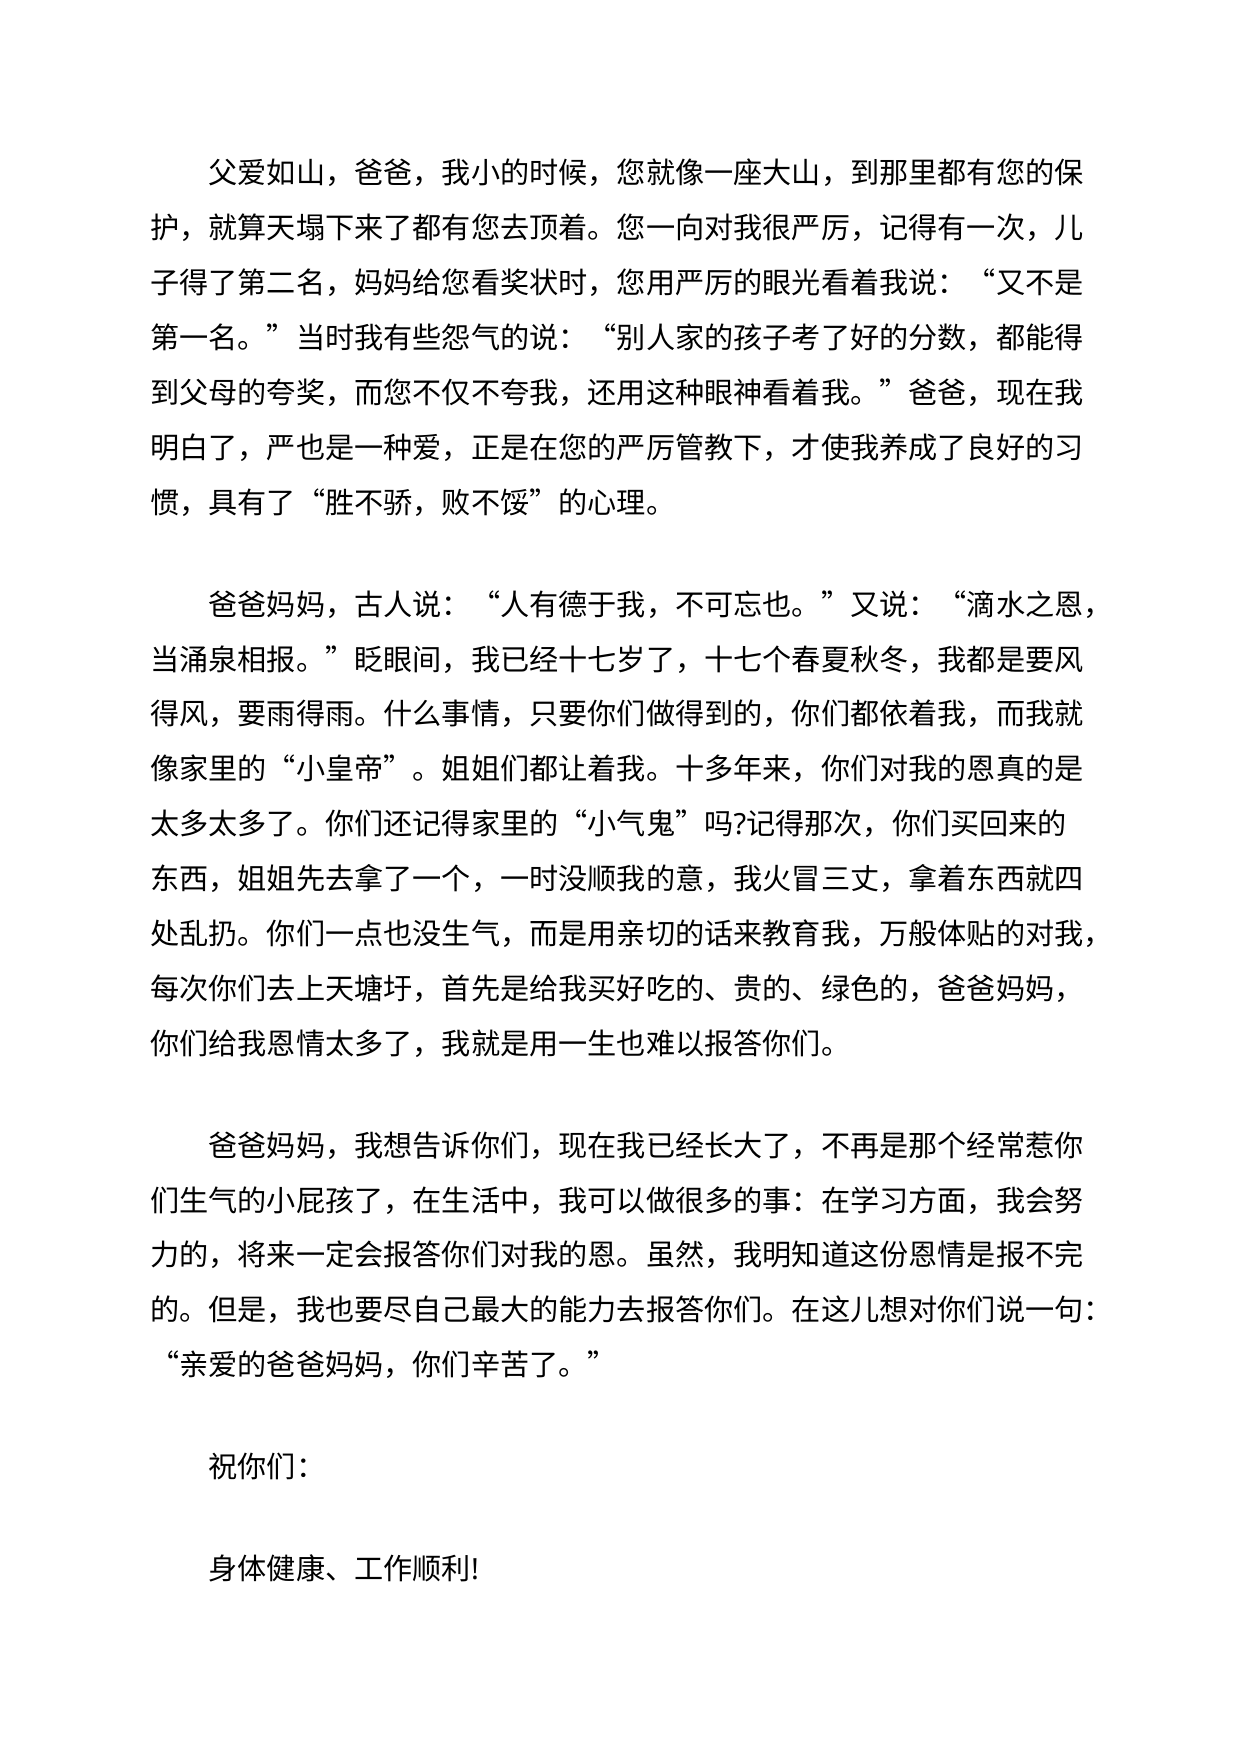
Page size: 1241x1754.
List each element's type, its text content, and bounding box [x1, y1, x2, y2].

text 祝你们： [150, 1443, 1090, 1486]
text 身体健康、工作顺利! [150, 1545, 1090, 1588]
text 爸爸妈妈，我想告诉你们，现在我已经长大了，不再是那个经常惹你们生气的小屁孩了，在生活中，我可以做很多的事：在学习方面，我会努力的，将来一定会报答你们对我的恩。虽然，我明知道这份恩情是报不完的。但是，我也要尽自己最大的能力去报答你们。在这儿想对你们说一句：“亲爱的爸爸妈妈，你们辛苦了。” [150, 1122, 1090, 1384]
text 父爱如山，爸爸，我小的时候，您就像一座大山，到那里都有您的保护，就算天塌下来了都有您去顶着。您一向对我很严厉，记得有一次，儿子得了第二名，妈妈给您看奖状时，您用严厉的眼光看着我说：“又不是第一名。”当时我有些怨气的说：“别人家的孩子考了好的分数，都能得到父母的夸奖，而您不仅不夸我，还用这种眼神看着我。”爸爸，现在我明白了，严也是一种爱，正是在您的严厉管教下，才使我养成了良好的习惯，具有了“胜不骄，败不馁”的心理。 [150, 150, 1090, 522]
text 爸爸妈妈，古人说：“人有德于我，不可忘也。”又说：“滴水之恩，当涌泉相报。”眨眼间，我已经十七岁了，十七个春夏秋冬，我都是要风得风，要雨得雨。什么事情，只要你们做得到的，你们都依着我，而我就像家里的“小皇帝”。姐姐们都让着我。十多年来，你们对我的恩真的是太多太多了。你们还记得家里的“小气鬼”吗?记得那次，你们买回来的东西，姐姐先去拿了一个，一时没顺我的意，我火冒三丈，拿着东西就四处乱扔。你们一点也没生气，而是用亲切的话来教育我，万般体贴的对我，每次你们去上天塘圩，首先是给我买好吃的、贵的、绿色的，爸爸妈妈，你们给我恩情太多了，我就是用一生也难以报答你们。 [150, 581, 1090, 1063]
